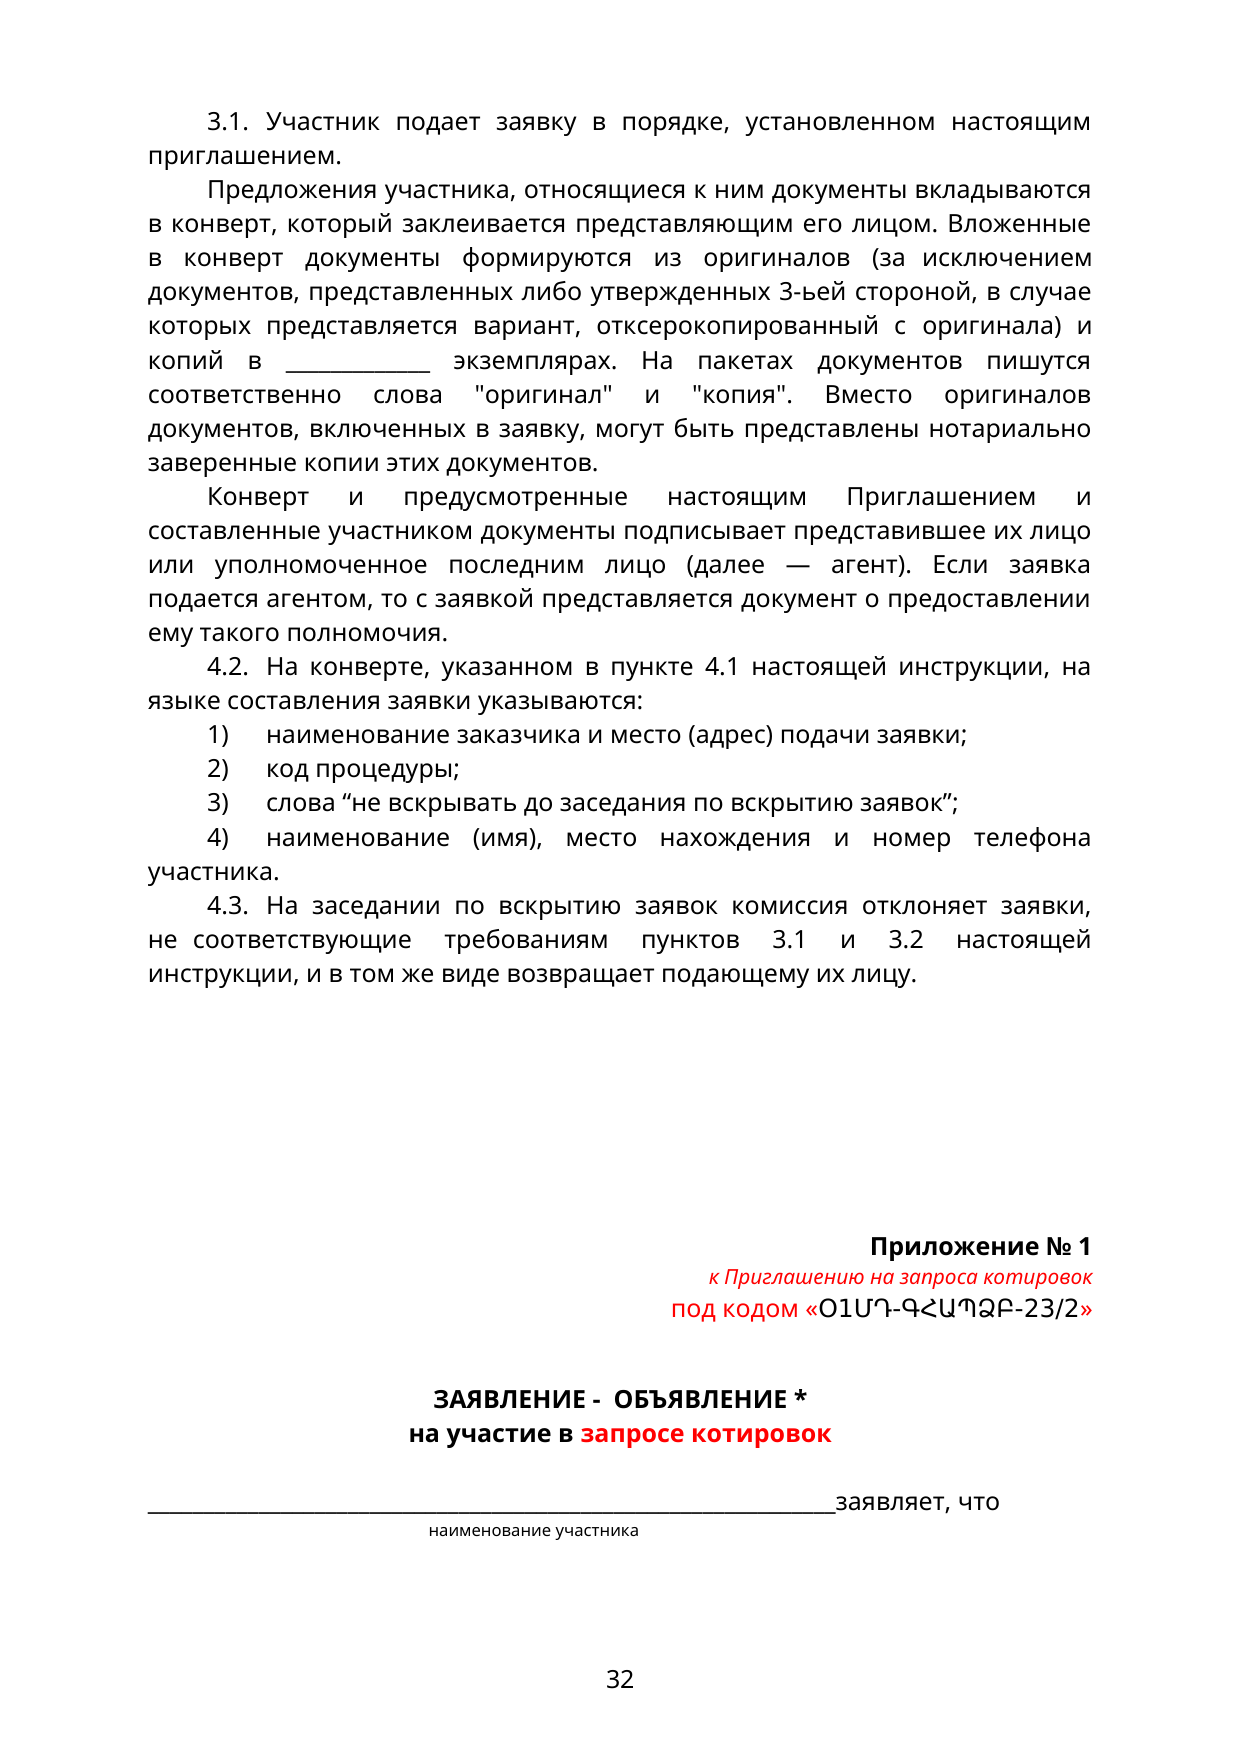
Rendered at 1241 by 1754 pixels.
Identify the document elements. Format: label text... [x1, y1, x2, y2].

subtitle на участие в запросе котировок [148, 1416, 1092, 1450]
text Конверт и предусмотренные настоящим Приглашением и составленные участником документы подписывает представившее их лицо или уполномоченное последним лицо (далее — агент). Если заявка подается агентом, то с заявкой представляется документ о предоставлении ему такого полномочия. [148, 478, 1092, 649]
text 3) слова “не вскрывать до заседания по вскрытию заявок”; [148, 785, 1092, 819]
text ______________________________________________________________заявляет, что [148, 1484, 1092, 1518]
text 3.1. Участник подает заявку в порядке, установленном настоящим приглашением. [148, 103, 1092, 172]
text Приложение № 1 [148, 1228, 1092, 1262]
text 1) наименование заказчика и место (адрес) подачи заявки; [148, 717, 1092, 751]
text к Приглашению на запроса котировок [148, 1262, 1092, 1291]
text 4.3. На заседании по вскрытию заявок комиссия отклоняет заявки, не соответствующие требованиям пунктов 3.1 и 3.2 настоящей инструкции, и в том же виде возвращает подающему их лицу. [148, 887, 1092, 990]
text ЗАЯВЛЕНИЕ - ОБЪЯВЛЕНИЕ * [148, 1382, 1092, 1416]
text 4) наименование (имя), место нахождения и номер телефона участника. [148, 819, 1092, 887]
text 2) код процедуры; [148, 751, 1092, 785]
text наименование участника [428, 1518, 1092, 1541]
text Предложения участника, относящиеся к ним документы вкладываются в конверт, который заклеивается представляющим его лицом. Вложенные в конверт документы формируются из оригиналов (за исключением документов, представленных либо утвержденных 3-ьей стороной, в случае которых представляется вариант, отксерокопированный с оригинала) и копий в _____________ экземплярах. На пакетах документов пишутся соответственно слова "оригинал" и "копия". Вместо оригиналов документов, включенных в заявку, могут быть представлены нотариально заверенные копии этих документов. [148, 172, 1092, 478]
text под кодом «Օ1ՄԴ-ԳՀԱՊՁԲ-23/2» [148, 1291, 1092, 1353]
text 4.2. На конверте, указанном в пункте 4.1 настоящей инструкции, на языке составления заявки указываются: [148, 649, 1092, 717]
